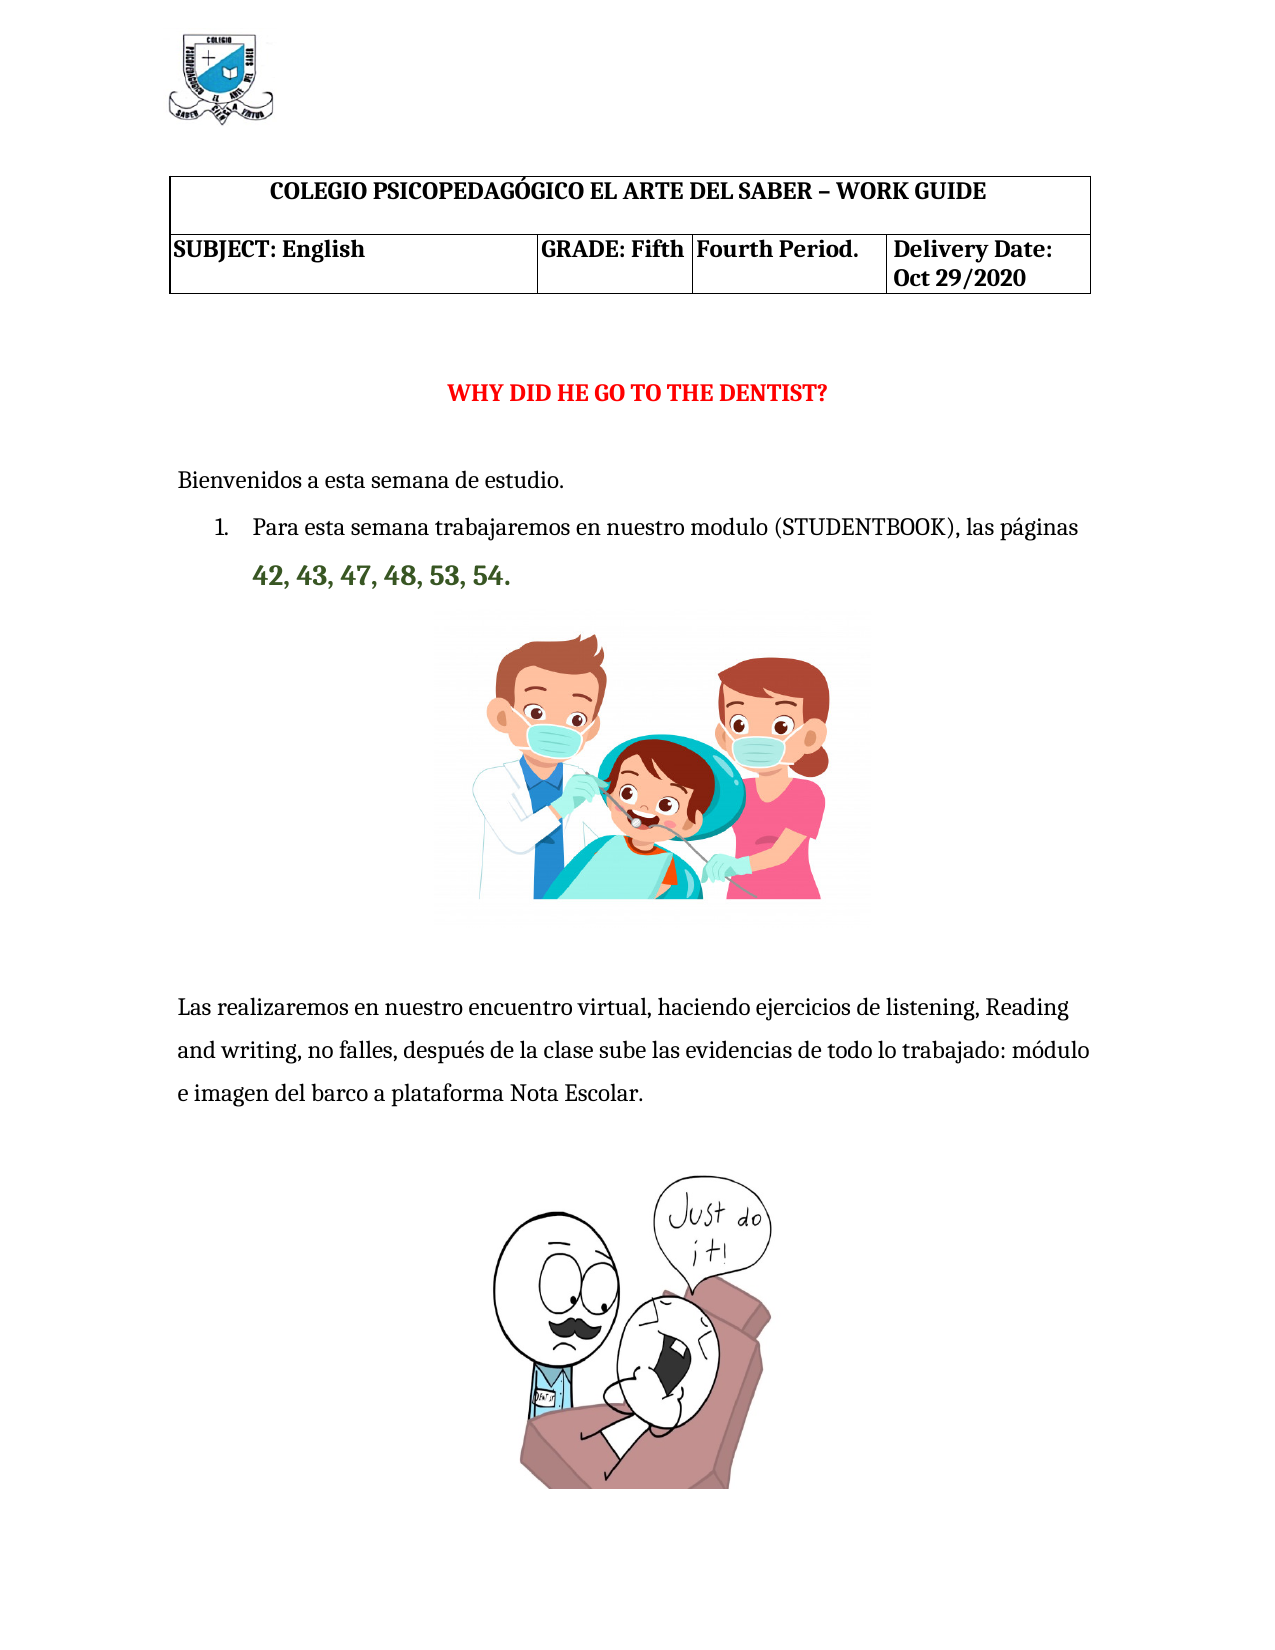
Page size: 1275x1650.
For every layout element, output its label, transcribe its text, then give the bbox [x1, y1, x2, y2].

table_cell Delivery Date: Oct 29/2020 [887, 235, 1090, 293]
picture [433, 609, 872, 928]
picture [431, 1165, 844, 1489]
list Para esta semana trabajaremos en nuestro modulo (STUDENTBOOK), las páginas 42, 43, 47, 48, 53, 54. [215, 509, 1098, 592]
text Las realizaremos en nuestro encuentro virtual, haciendo ejercicios de listening, Reading and writing, no falles, después de la clase sube las evidencias de todo lo trabajado: módulo e imagen del barco a plataforma Nota Escolar. [177, 993, 1098, 1108]
text WHY DID HE GO TO THE DENTIST? [177, 379, 1098, 408]
table_cell Fourth Period. [693, 235, 886, 293]
text Bienvenidos a esta semana de estudio. [177, 466, 1098, 494]
table_cell SUBJECT: English [171, 235, 537, 293]
picture [163, 28, 278, 127]
table_header COLEGIO PSICOPEDAGÓGICO EL ARTE DEL SABER – WORK GUIDE [171, 177, 1090, 234]
table_cell GRADE: Fifth [538, 235, 692, 293]
